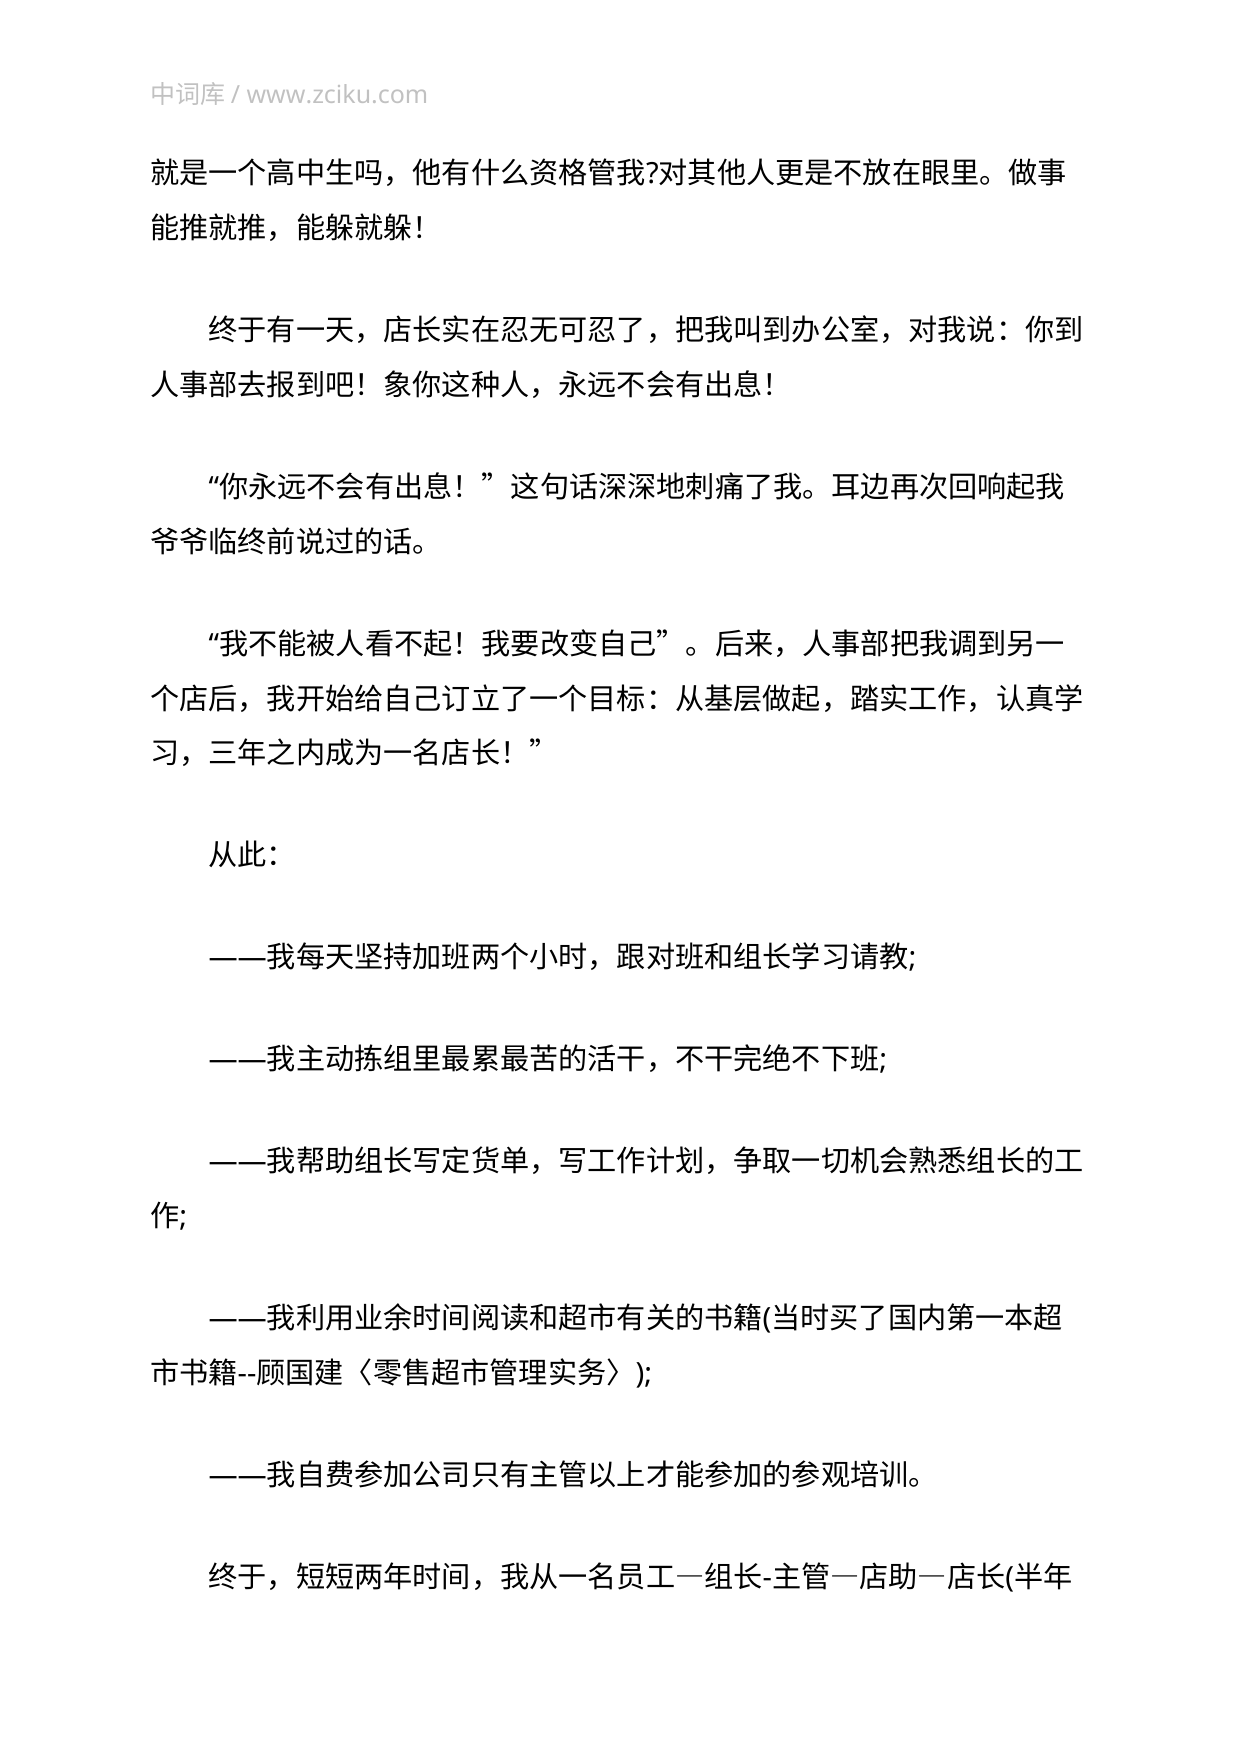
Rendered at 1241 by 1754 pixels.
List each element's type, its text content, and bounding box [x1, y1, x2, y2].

text ——我利用业余时间阅读和超市有关的书籍(当时买了国内第一本超市书籍--顾国建〈零售超市管理实务〉); [150, 1294, 1090, 1392]
text ——我每天坚持加班两个小时，跟对班和组长学习请教; [150, 934, 1090, 976]
text “我不能被人看不起！我要改变自己”。后来，人事部把我调到另一个店后，我开始给自己订立了一个目标：从基层做起，踏实工作，认真学习，三年之内成为一名店长！” [150, 620, 1090, 772]
text ——我帮助组长写定货单，写工作计划，争取一切机会熟悉组长的工作; [150, 1138, 1090, 1235]
text ——我主动拣组里最累最苦的活干，不干完绝不下班; [150, 1036, 1090, 1078]
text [150, 1553, 1090, 1596]
text 终于有一天，店长实在忍无可忍了，把我叫到办公室，对我说：你到人事部去报到吧！象你这种人，永远不会有出息！ [150, 307, 1090, 404]
text ——我自费参加公司只有主管以上才能参加的参观培训。 [150, 1452, 1090, 1494]
text 从此： [150, 832, 1090, 874]
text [150, 150, 1090, 247]
text “你永远不会有出息！”这句话深深地刺痛了我。耳边再次回响起我爷爷临终前说过的话。 [150, 463, 1090, 561]
